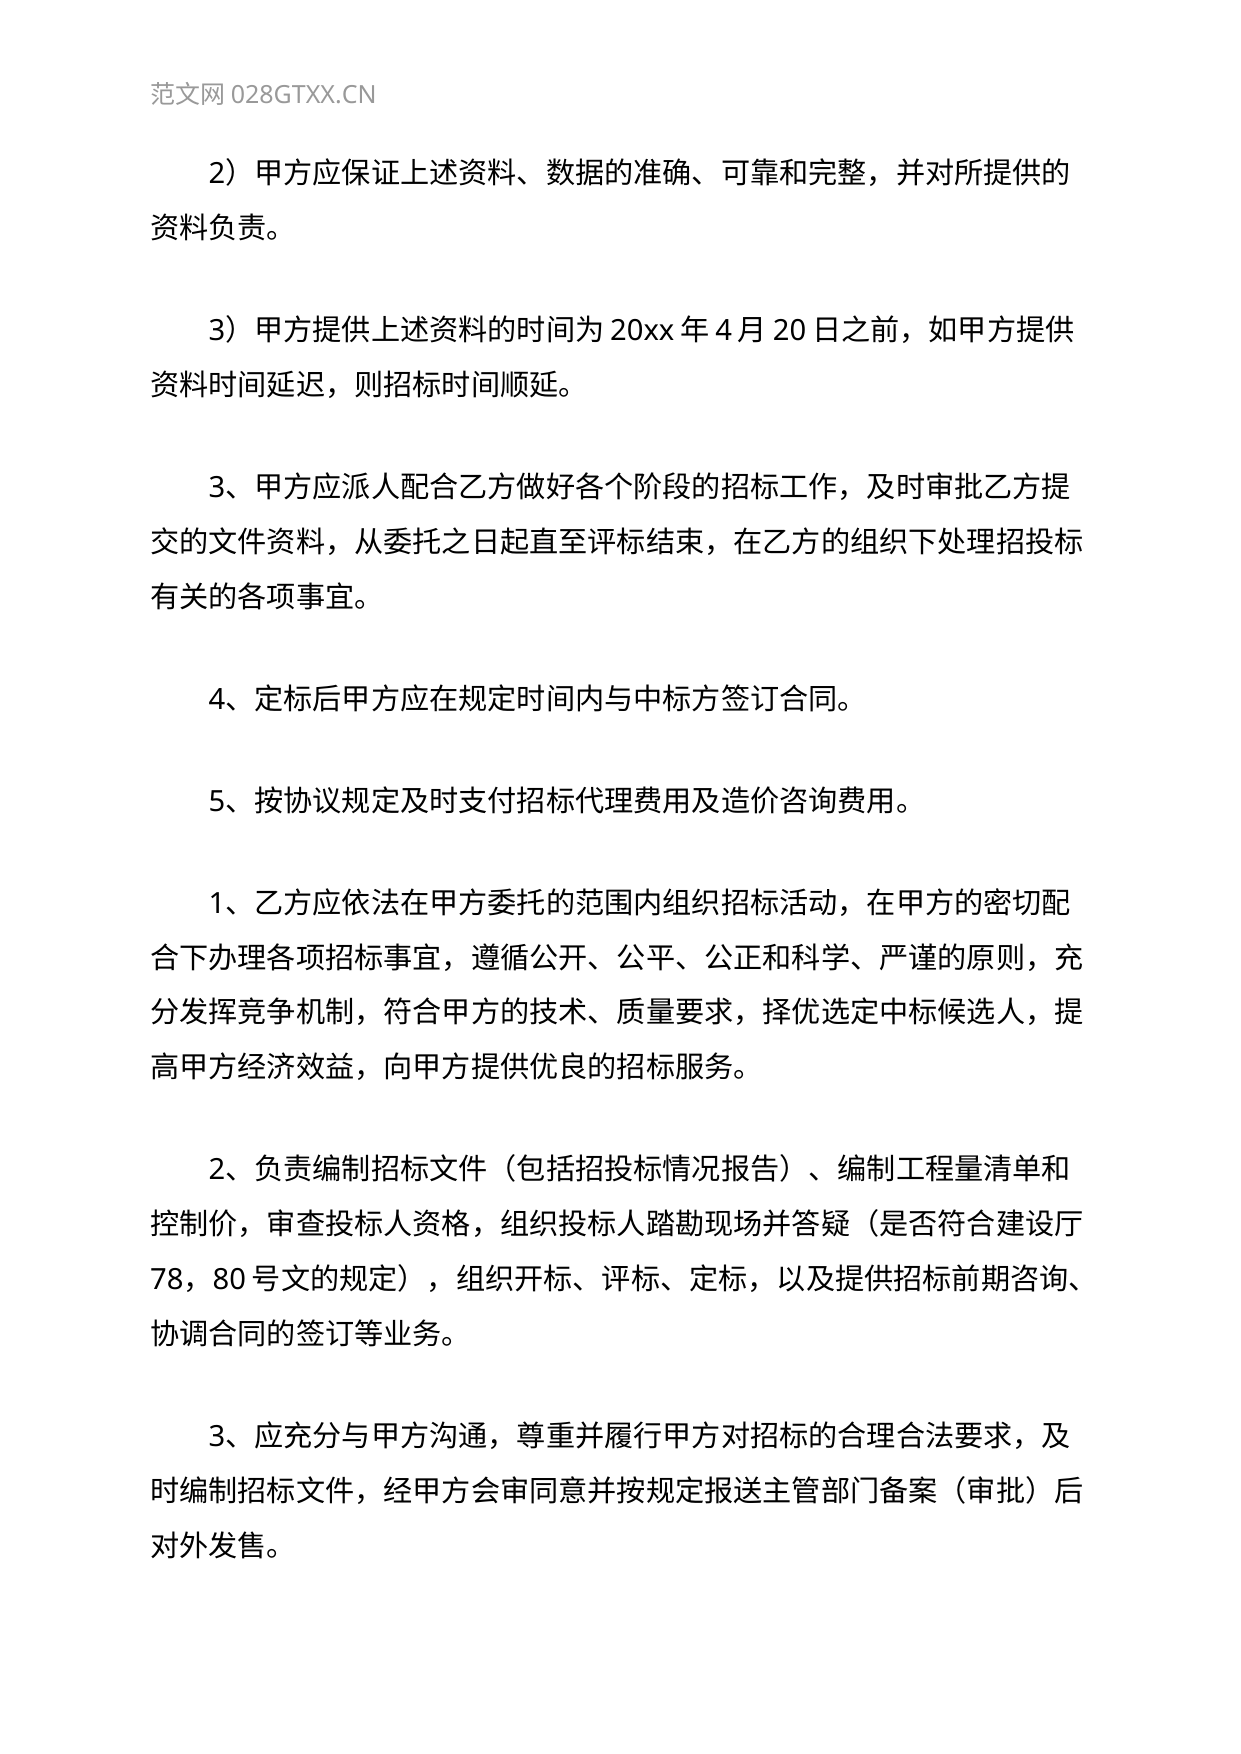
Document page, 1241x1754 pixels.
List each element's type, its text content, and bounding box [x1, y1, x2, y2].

text 5、按协议规定及时支付招标代理费用及造价咨询费用。 [150, 777, 1090, 819]
text 1、乙方应依法在甲方委托的范围内组织招标活动，在甲方的密切配合下办理各项招标事宜，遵循公开、公平、公正和科学、严谨的原则，充分发挥竞争机制，符合甲方的技术、质量要求，择优选定中标候选人，提高甲方经济效益，向甲方提供优良的招标服务。 [150, 879, 1090, 1086]
text 2）甲方应保证上述资料、数据的准确、可靠和完整，并对所提供的资料负责。 [150, 150, 1090, 247]
text 3、应充分与甲方沟通，尊重并履行甲方对招标的合理合法要求，及时编制招标文件，经甲方会审同意并按规定报送主管部门备案（审批）后对外发售。 [150, 1412, 1090, 1564]
text 4、定标后甲方应在规定时间内与中标方签订合同。 [150, 675, 1090, 718]
text 3、甲方应派人配合乙方做好各个阶段的招标工作，及时审批乙方提交的文件资料，从委托之日起直至评标结束，在乙方的组织下处理招投标有关的各项事宜。 [150, 463, 1090, 616]
text 3）甲方提供上述资料的时间为20xx年4月20日之前，如甲方提供资料时间延迟，则招标时间顺延。 [150, 307, 1090, 404]
text 2、负责编制招标文件（包括招投标情况报告）、编制工程量清单和控制价，审查投标人资格，组织投标人踏勘现场并答疑（是否符合建设厅78，80号文的规定），组织开标、评标、定标，以及提供招标前期咨询、协调合同的签订等业务。 [150, 1146, 1090, 1353]
